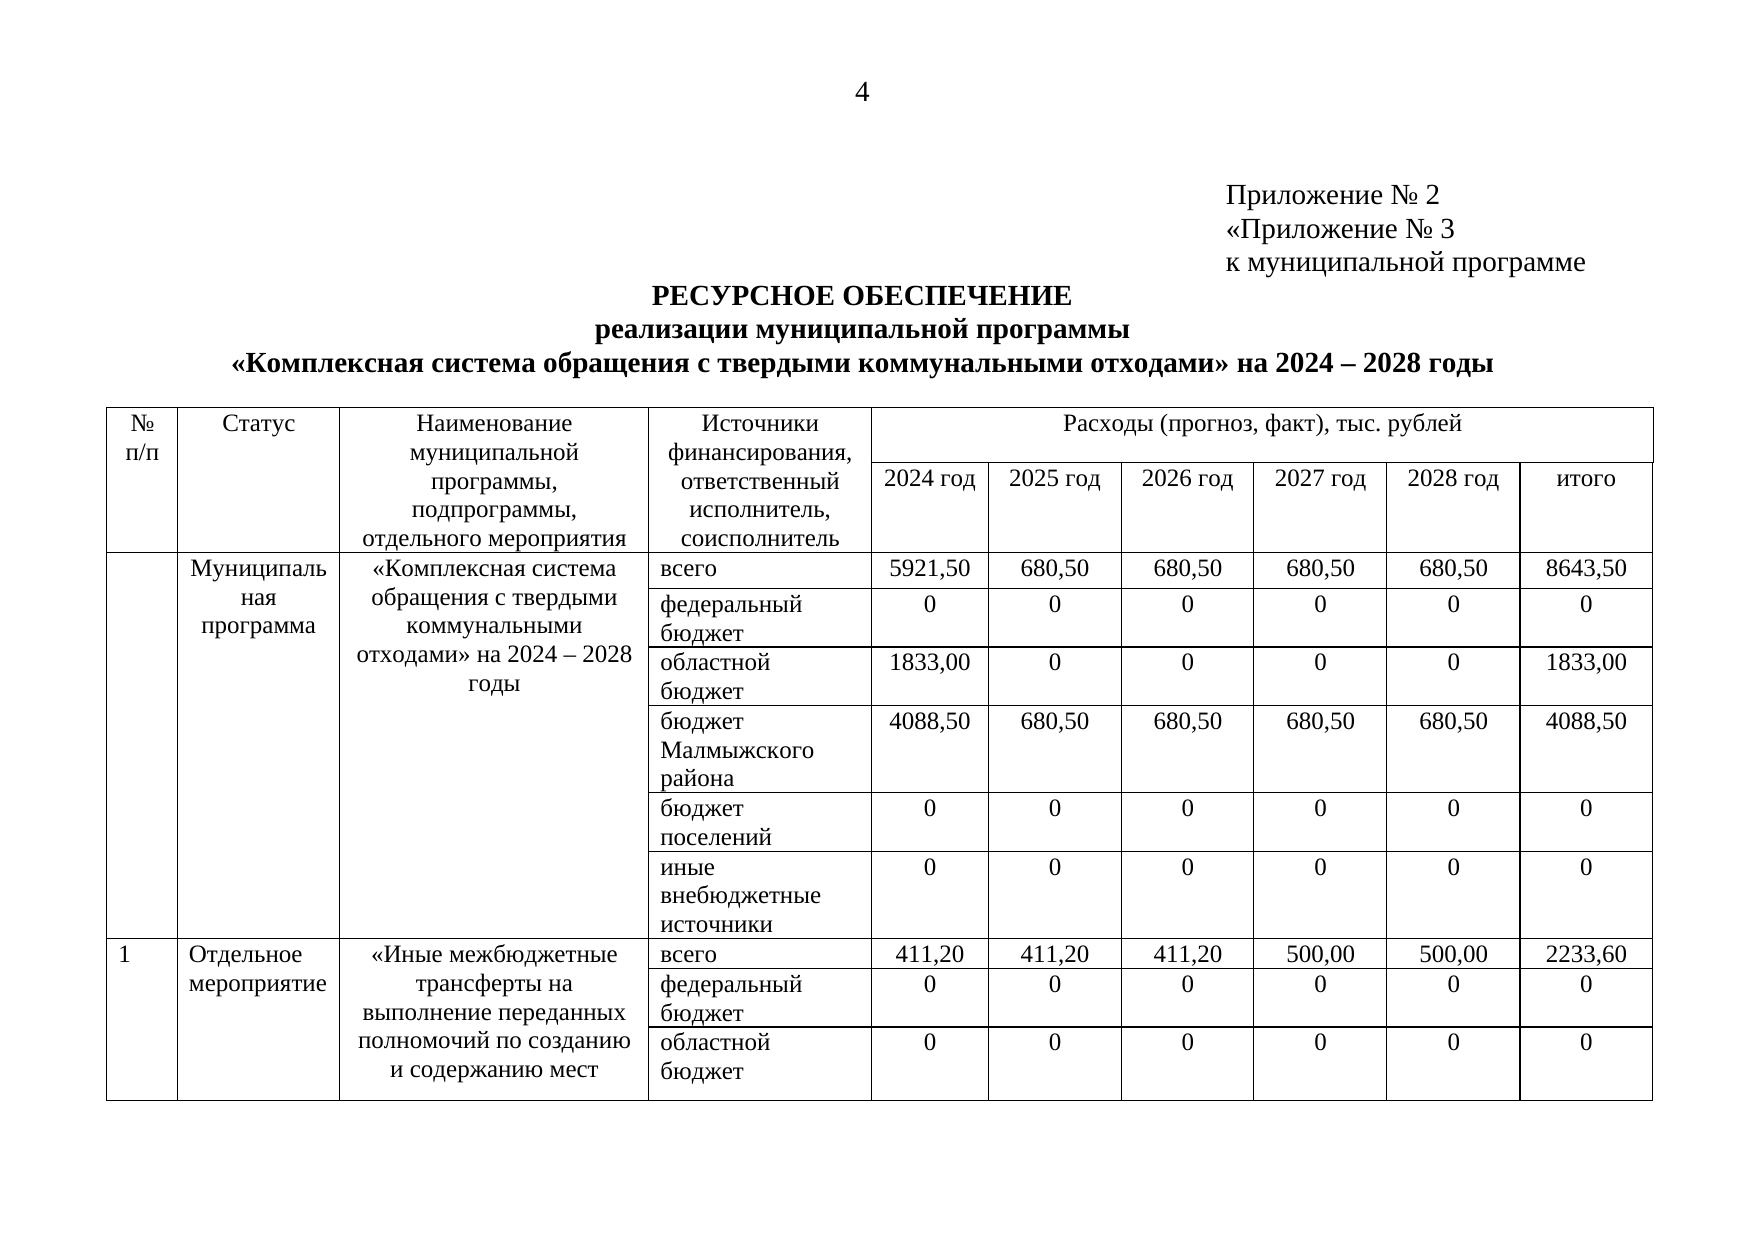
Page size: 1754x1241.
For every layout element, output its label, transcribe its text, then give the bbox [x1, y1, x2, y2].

text «Комплексная система обращения с твердыми коммунальными отходами» на 2024 – 2028 годы [118, 345, 1606, 378]
table_cell 4088,50 [1521, 706, 1652, 792]
table_cell 0 [989, 969, 1121, 1026]
table_cell 0 [1521, 1028, 1652, 1100]
table_cell 2026 год [1122, 463, 1253, 552]
text «Приложение № 3 [118, 211, 1606, 244]
table_cell областной бюджет [649, 1028, 871, 1100]
table_cell 680,50 [1387, 553, 1519, 588]
table_cell 2024 год [872, 463, 988, 552]
table_cell 0 [872, 969, 988, 1026]
text реализации муниципальной программы [118, 311, 1606, 345]
table_cell 2233,60 [1521, 939, 1652, 968]
table_cell 2028 год [1387, 463, 1519, 552]
table_header № п/п [107, 408, 177, 552]
table_cell 0 [1254, 1028, 1386, 1100]
table_cell 0 [1254, 648, 1386, 705]
table_cell бюджет поселений [649, 793, 871, 851]
text к муниципальной программе [118, 244, 1606, 278]
table_cell 2027 год [1254, 463, 1386, 552]
table_cell 0 [1254, 969, 1386, 1026]
table_cell 0 [872, 793, 988, 851]
table_header Наименование муниципальной программы, подпрограммы, отдельного мероприятия [340, 408, 648, 552]
table_cell «Иные межбюджетные трансферты на выполнение переданных полномочий по созданию и содержанию мест (площадок) накопления твердых коммунальных отходов, за исключением установленных законодательством РФ случаев, когда такая обязанность лежит на других лицах» [340, 939, 648, 1100]
table_cell 0 [1122, 852, 1253, 938]
table_cell всего [649, 939, 871, 968]
table_cell Муниципальная программа [178, 553, 339, 938]
table_cell 0 [989, 852, 1121, 938]
table_cell «Комплексная система обращения с твердыми коммунальными отходами» на 2024 – 2028 годы [340, 553, 648, 938]
table_cell иные внебюджетные источники [649, 852, 871, 938]
table_cell 680,50 [1387, 706, 1519, 792]
table_cell 0 [872, 1028, 988, 1100]
table_cell 0 [1387, 589, 1519, 646]
text РЕСУРСНОЕ ОБЕСПЕЧЕНИЕ [118, 278, 1606, 311]
table_cell 5921,50 [872, 553, 988, 588]
table_header Источники финансирования, ответственный исполнитель, соисполнитель [649, 408, 871, 552]
table_cell всего [649, 553, 871, 588]
table_cell 0 [872, 852, 988, 938]
table_cell 500,00 [1254, 939, 1386, 968]
table_cell 4088,50 [872, 706, 988, 792]
table_cell 680,50 [1254, 706, 1386, 792]
table_cell 0 [1521, 969, 1652, 1026]
table_cell 0 [1254, 793, 1386, 851]
table_cell 0 [1387, 969, 1519, 1026]
table_cell 680,50 [1122, 553, 1253, 588]
table_cell 411,20 [989, 939, 1121, 968]
table_cell 0 [1521, 852, 1652, 938]
table_cell федеральный бюджет [649, 589, 871, 646]
table_header Статус [178, 408, 339, 552]
table_cell 0 [1521, 793, 1652, 851]
table_cell 680,50 [1254, 553, 1386, 588]
table_cell 0 [1122, 648, 1253, 705]
table_cell 500,00 [1387, 939, 1519, 968]
table_cell 0 [989, 1028, 1121, 1100]
table_cell бюджет Малмыжского района [649, 706, 871, 792]
table_cell 1833,00 [872, 648, 988, 705]
table_cell 2025 год [989, 463, 1121, 552]
table_cell 0 [1387, 793, 1519, 851]
table_cell 680,50 [1122, 706, 1253, 792]
table_cell 680,50 [989, 553, 1121, 588]
table_cell Отдельное мероприятие [178, 939, 339, 1100]
table_cell 0 [989, 793, 1121, 851]
table_cell 411,20 [872, 939, 988, 968]
table_cell итого [1521, 463, 1652, 552]
text Приложение № 2 [118, 177, 1606, 211]
table_header Расходы (прогноз, факт), тыс. рублей [872, 408, 1653, 462]
table_cell 1833,00 [1521, 648, 1652, 705]
table_cell 411,20 [1122, 939, 1253, 968]
table_cell 0 [872, 589, 988, 646]
table_cell 0 [989, 648, 1121, 705]
table_cell 0 [1122, 969, 1253, 1026]
table_cell федеральный бюджет [649, 969, 871, 1026]
table_cell 0 [1521, 589, 1652, 646]
table_cell 0 [1387, 648, 1519, 705]
table_cell 0 [1122, 589, 1253, 646]
table_cell 0 [1254, 852, 1386, 938]
table_cell 680,50 [989, 706, 1121, 792]
table_cell 0 [1122, 1028, 1253, 1100]
table_cell 0 [1254, 589, 1386, 646]
table_cell 1 [107, 939, 177, 1100]
table_cell 0 [1387, 1028, 1519, 1100]
table_cell областной бюджет [649, 648, 871, 705]
table_cell 0 [1122, 793, 1253, 851]
table_cell 0 [989, 589, 1121, 646]
table_cell 8643,50 [1521, 553, 1652, 588]
table_cell [107, 553, 177, 938]
table_cell 0 [1387, 852, 1519, 938]
